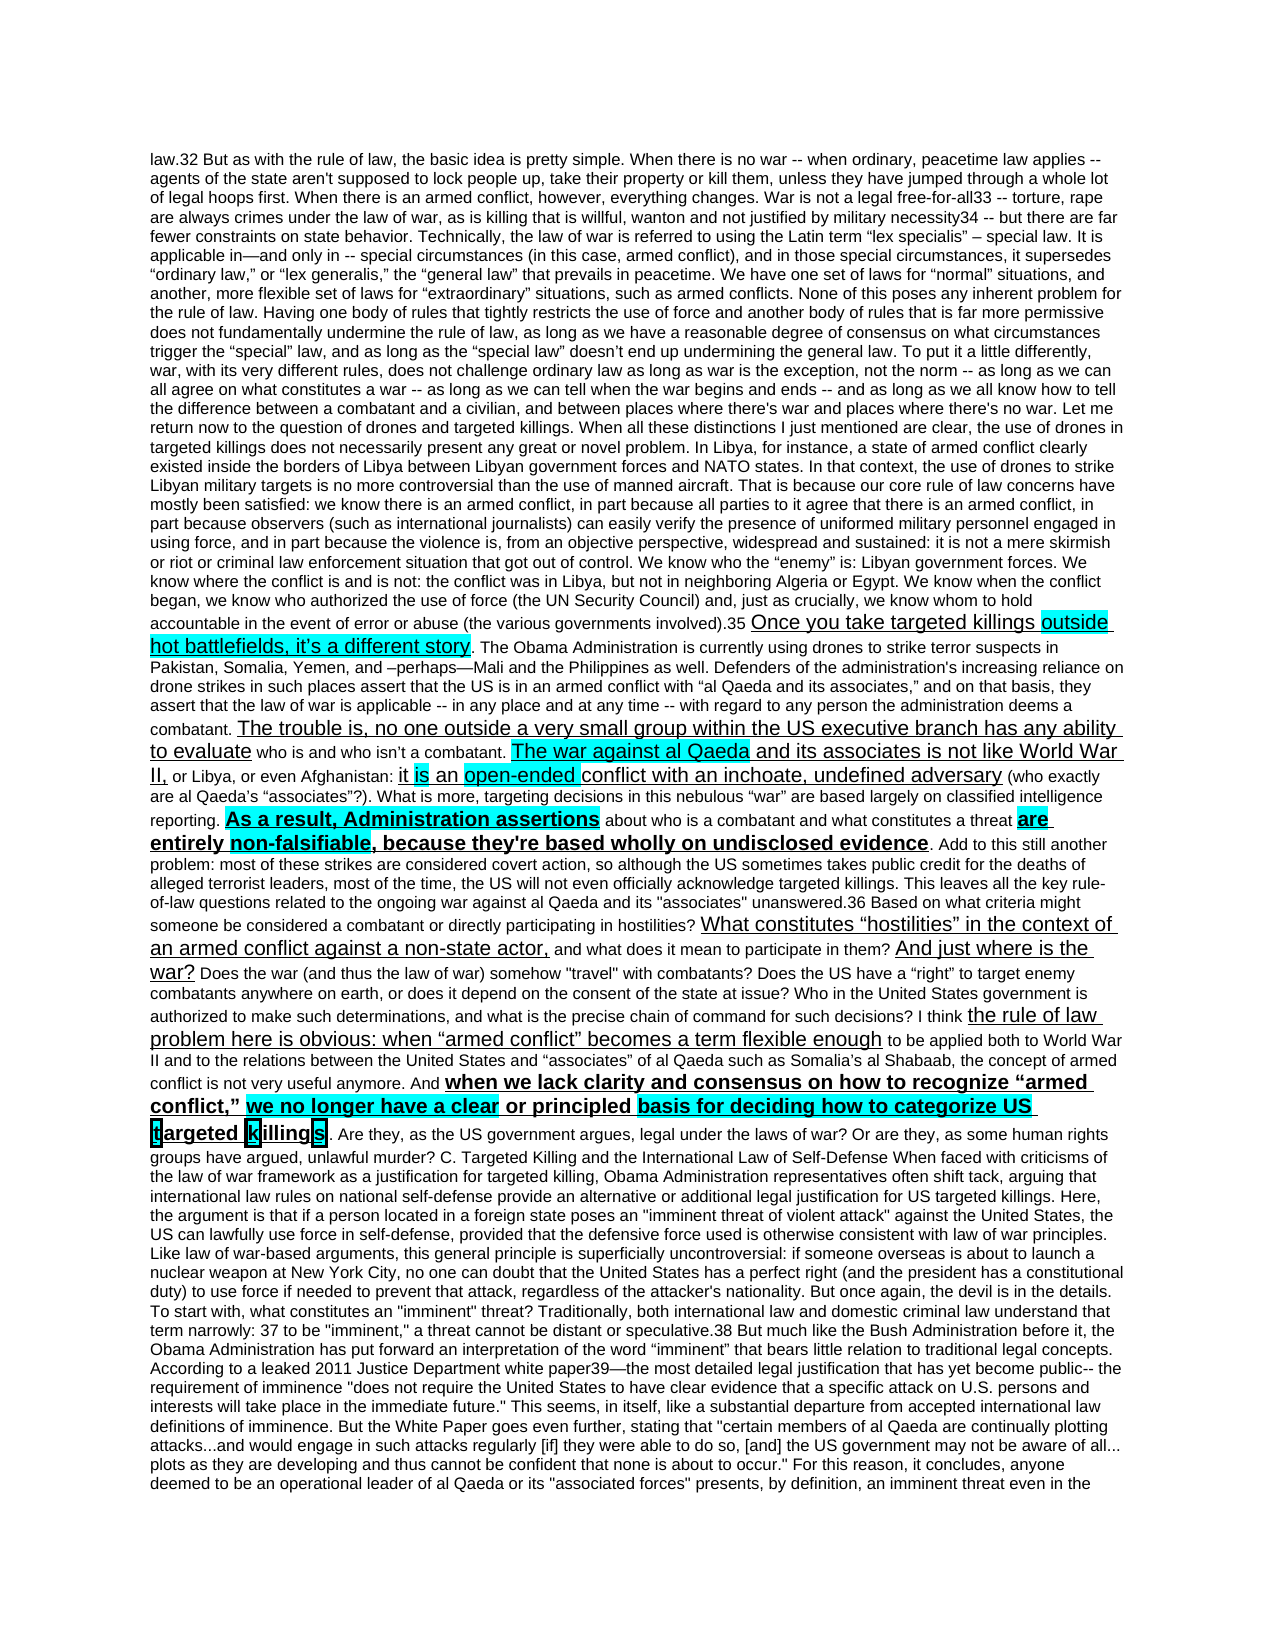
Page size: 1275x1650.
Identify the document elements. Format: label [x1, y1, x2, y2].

text [150, 150, 1125, 1493]
